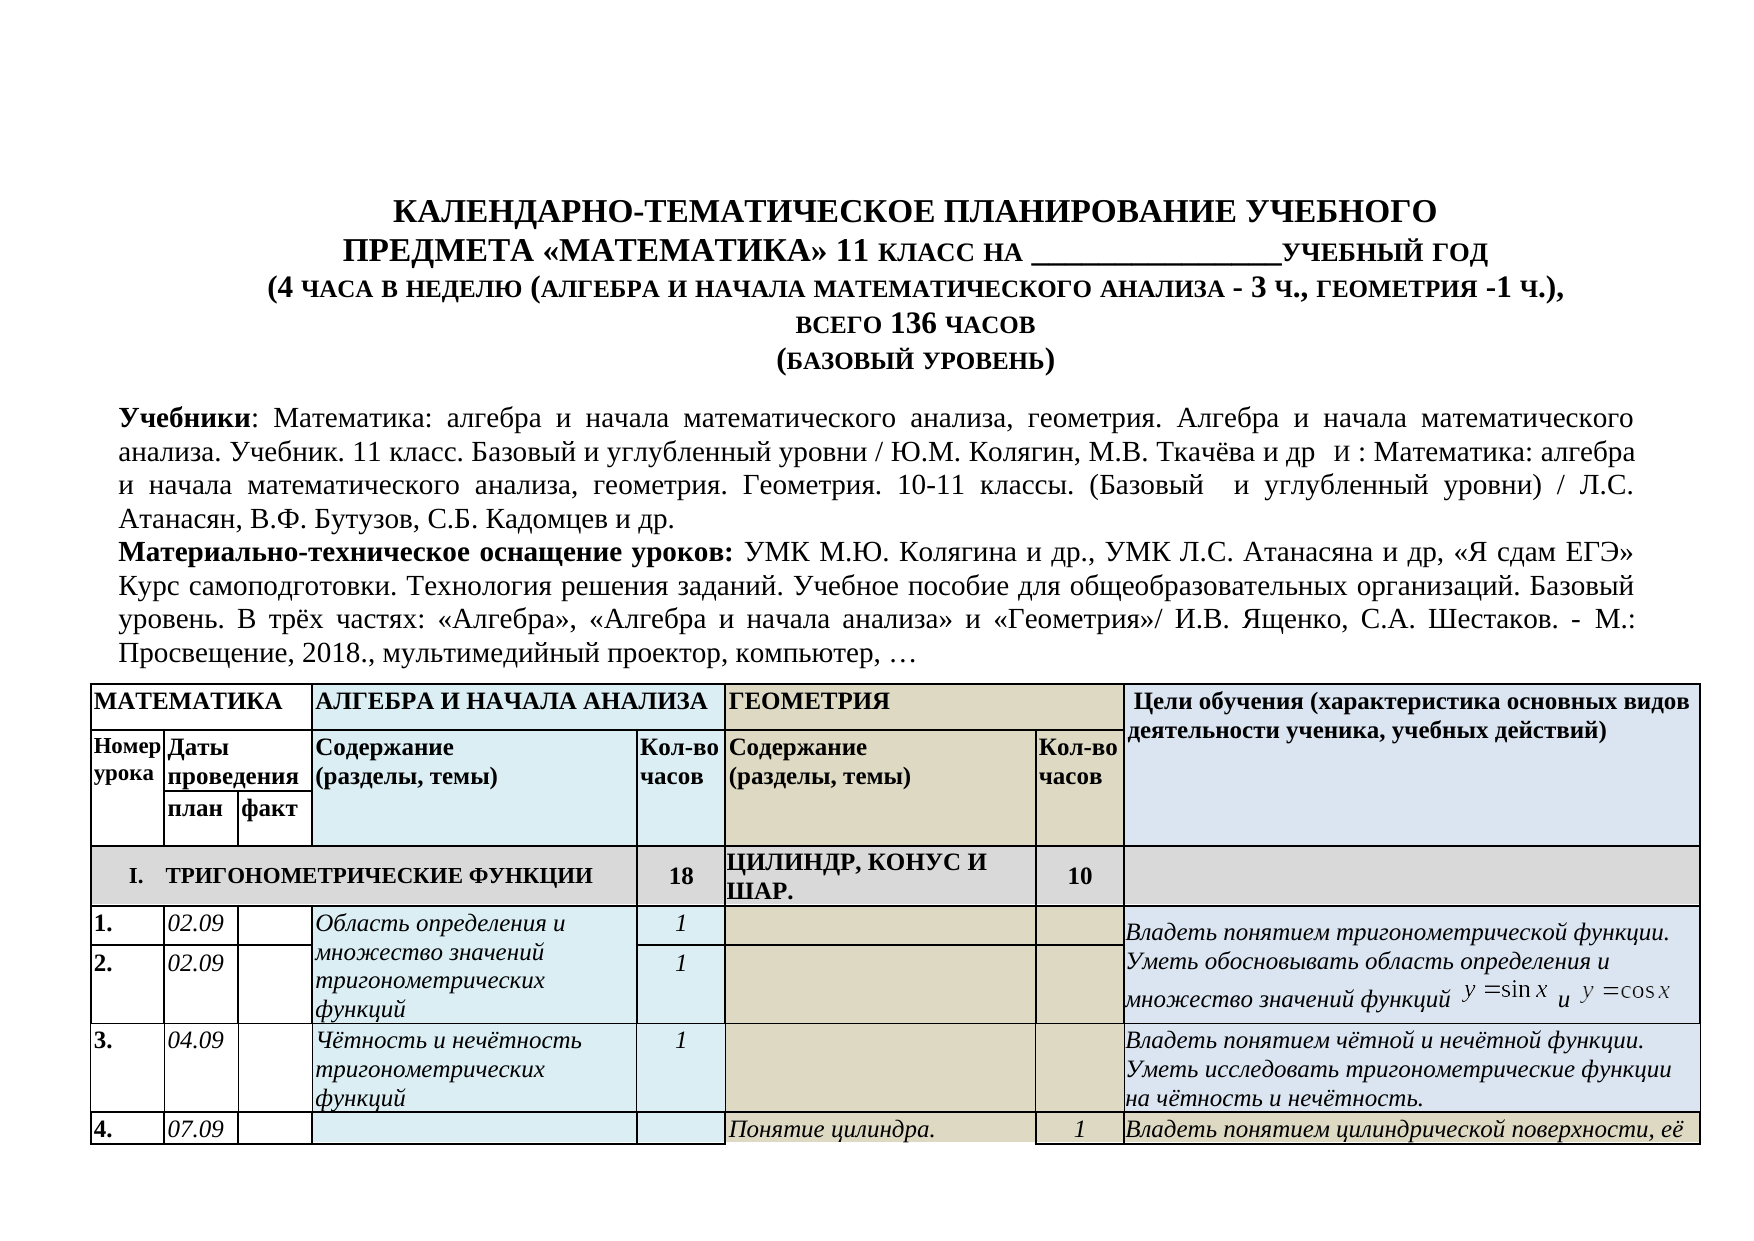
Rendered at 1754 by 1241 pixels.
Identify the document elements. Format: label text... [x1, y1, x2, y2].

table_cell Область определения и множество значений тригонометрических функций [313, 907, 636, 1023]
table_cell [239, 907, 311, 944]
text (4 часа в неделю (алгебра и начала математического анализа - 3 ч., геометрия -1 ч.), [118, 268, 1636, 304]
table_cell [92, 907, 163, 944]
text (базовый уровень) [118, 340, 1636, 376]
table_cell Владеть понятием чётной и нечётной функции. Уметь исследовать тригонометрические функции на чётность и нечётность. [1125, 1024, 1700, 1111]
table_cell Содержание (разделы, темы) [313, 731, 636, 845]
table_cell [1037, 946, 1123, 1023]
text всего 136 часов [118, 304, 1636, 340]
table_header Цели обучения (характеристика основных видов деятельности ученика, учебных действий) [1125, 685, 1699, 845]
table_cell [239, 1024, 312, 1111]
table_cell 02.09 [165, 907, 237, 944]
table_cell факт [239, 792, 311, 845]
table_header ГЕОМЕТРИЯ [726, 685, 1123, 729]
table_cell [1125, 1113, 1699, 1142]
table_cell [92, 1113, 163, 1142]
table_cell Чётность и нечётность тригонометрических функций [313, 1024, 636, 1111]
table_cell ТРИГОНОМЕТРИЧЕСКИЕ ФУНКЦИИ [92, 847, 636, 904]
table_cell 1 [637, 1024, 725, 1111]
table_cell [1036, 1024, 1124, 1111]
table_cell план [165, 792, 237, 845]
table_cell Даты проведения [165, 731, 311, 790]
table_cell [239, 1113, 311, 1142]
table_cell [313, 1113, 636, 1142]
table_cell [91, 1024, 164, 1111]
table_cell [1125, 847, 1699, 904]
table_cell [239, 946, 311, 1023]
text КАЛЕНДАРНО-ТЕМАТИЧЕСКОЕ ПЛАНИРОВАНИЕ УЧЕБНОГО [118, 192, 1636, 230]
table_cell [726, 946, 1035, 1023]
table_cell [726, 1113, 1035, 1142]
table_cell ЦИЛИНДР, КОНУС И ШАР. [726, 847, 1035, 904]
table_cell Номер урока [92, 731, 163, 845]
text Материально-техническое оснащение уроков: УМК М.Ю. Колягина и др., УМК Л.С. Атанасяна и др, «Я сдам ЕГЭ» Курс самоподготовки. Технология решения заданий. Учебное пособие для общеобразовательных организаций. Базовый уровень. В трёх частях: «Алгебра», «Алгебра и начала анализа» и «Геометрия»/ И.В. Ященко, С.А. Шестаков. - М.: Просвещение, 2018., мультимедийный проектор, компьютер, … [118, 534, 1636, 668]
table_cell 1 [638, 907, 724, 944]
text Учебники: Математика: алгебра и начала математического анализа, геометрия. Алгебра и начала математического анализа. Учебник. 11 класс. Базовый и углубленный уровни / Ю.М. Колягин, М.В. Ткачёва и др и : Математика: алгебра и начала математического анализа, геометрия. Геометрия. 10-11 классы. (Базовый и углубленный уровни) / Л.С. Атанасян, В.Ф. Бутузов, С.Б. Кадомцев и др. [118, 400, 1636, 534]
table_cell 07.09 [165, 1113, 237, 1142]
table_cell 02.09 [165, 946, 237, 1023]
table_cell Кол-во часов [638, 731, 724, 845]
table_cell 04.09 [165, 1024, 238, 1111]
table_cell [726, 907, 1035, 944]
table_header МАТЕМАТИКА [92, 685, 311, 729]
table_cell 10 [1037, 847, 1123, 904]
text ПРЕДМЕТА «МАТЕМАТИКА» 11 класс на _______________учебный год [118, 230, 1636, 268]
table_cell 1 [1037, 1113, 1123, 1142]
table_cell Кол-во часов [1037, 731, 1123, 845]
table_cell 18 [638, 847, 724, 904]
table_header АЛГЕБРА И НАЧАЛА АНАЛИЗА [313, 685, 724, 729]
table_cell 1 [638, 946, 724, 1023]
table_cell [638, 1113, 724, 1142]
table_cell [726, 1024, 1035, 1111]
table_cell Содержание (разделы, темы) [726, 731, 1035, 845]
table_cell [1037, 907, 1123, 944]
table_cell [92, 946, 163, 1023]
table_cell Владеть понятием тригонометрической функции. Уметь обосновывать область определения и множество значений функций и [1125, 907, 1699, 1023]
